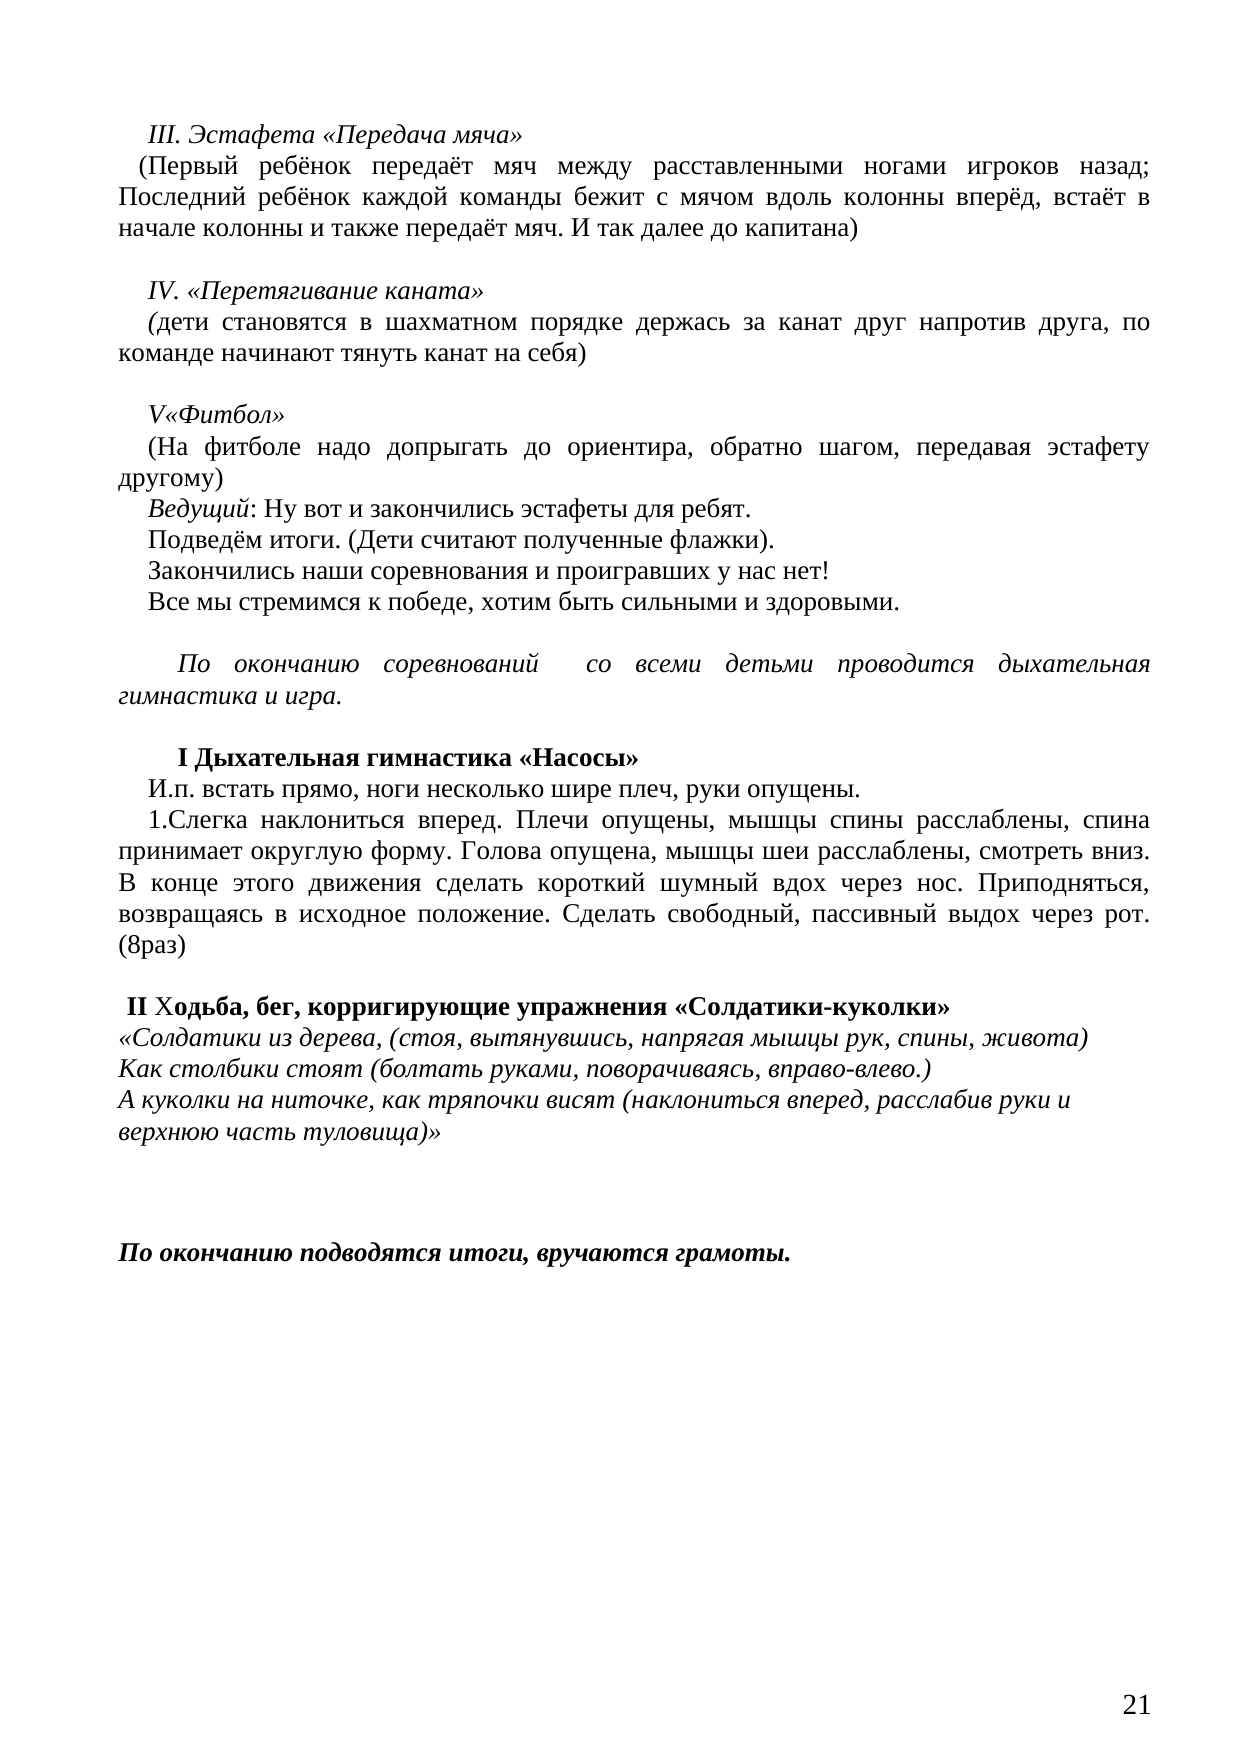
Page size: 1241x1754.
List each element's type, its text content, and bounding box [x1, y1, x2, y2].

text И.п. встать прямо, ноги несколько шире плеч, руки опущены. [118, 772, 1152, 803]
text (дети становятся в шахматном порядке держась за канат друг напротив друга, по команде начинают тянуть канат на себя) [118, 305, 1152, 367]
text Ведущий: Ну вот и закончились эстафеты для ребят. [118, 492, 1152, 523]
text (Первый ребёнок передаёт мяч между расставленными ногами игроков назад; Последний ребёнок каждой команды бежит с мячом вдоль колонны вперёд, встаёт в начале колонны и также передаёт мяч. И так далее до капитана) [118, 149, 1152, 243]
text Подведём итоги. (Дети считают полученные флажки). [118, 523, 1152, 554]
text Закончились наши соревнования и проигравших у нас нет! [118, 554, 1152, 585]
text 1.Слегка наклониться вперед. Плечи опущены, мышцы спины расслаблены, спина принимает округлую форму. Голова опущена, мышцы шеи расслаблены, смотреть вниз. В конце этого движения сделать короткий шумный вдох через нос. Приподняться, возвращаясь в исходное положение. Сделать свободный, пассивный выдох через рот. (8раз) [118, 803, 1152, 959]
text По окончанию подводятся итоги, вручаются грамоты. [118, 1236, 1152, 1267]
text (На фитболе надо допрыгать до ориентира, обратно шагом, передавая эстафету другому) [118, 429, 1152, 492]
text Все мы стремимся к победе, хотим быть сильными и здоровыми. [118, 585, 1152, 616]
text Как столбики стоят (болтать руками, поворачиваясь, вправо-влево.) [118, 1052, 1147, 1084]
text V«Фитбол» [118, 398, 1152, 429]
text III. Эстафета «Передача мяча» [118, 118, 1152, 149]
text IV. «Перетягивание каната» [118, 274, 1152, 305]
text I Дыхательная гимнастика «Насосы» [118, 741, 1152, 772]
text II Ходьба, бег, корригирующие упражнения «Солдатики-куколки» [126, 990, 1152, 1021]
text А куколки на ниточке, как тряпочки висят (наклониться вперед, расслабив руки и верхнюю часть туловища)» [118, 1084, 1152, 1146]
text «Солдатики из дерева, (стоя, вытянувшись, напрягая мышцы рук, спины, живота) [398, 1021, 1152, 1052]
text По окончанию соревнований со всеми детьми проводится дыхательная гимнастика и игра. [118, 648, 1152, 710]
